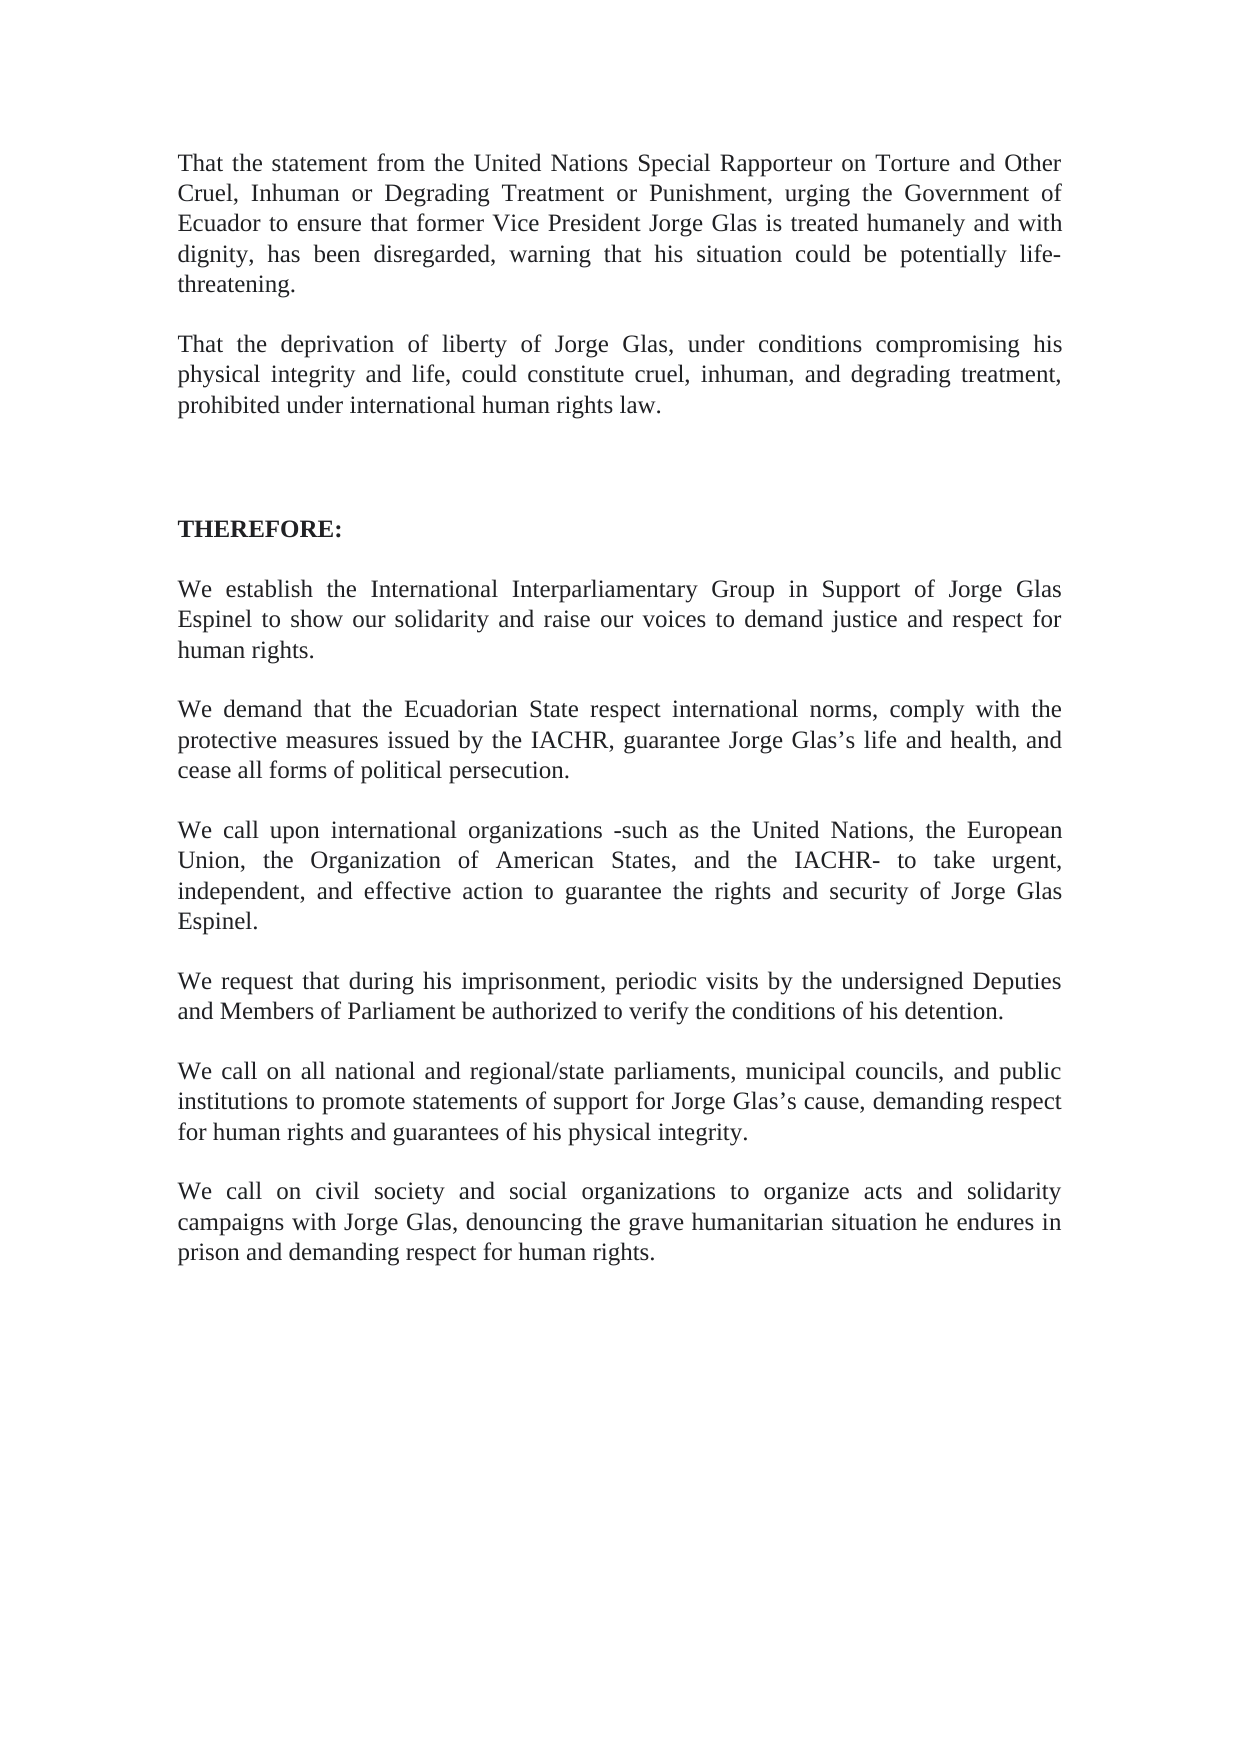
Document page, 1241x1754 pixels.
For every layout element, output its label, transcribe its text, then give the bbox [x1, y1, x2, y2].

text We request that during his imprisonment, periodic visits by the undersigned Deputies and Members of Parliament be authorized to verify the conditions of his detention. [177, 966, 1063, 1025]
text That the statement from the United Nations Special Rapporteur on Torture and Other Cruel, Inhuman or Degrading Treatment or Punishment, urging the Government of Ecuador to ensure that former Vice President Jorge Glas is treated humanely and with dignity, has been disregarded, warning that his situation could be potentially life-threatening. [177, 148, 1063, 298]
text That the deprivation of liberty of Jorge Glas, under conditions compromising his physical integrity and life, could constitute cruel, inhuman, and degrading treatment, prohibited under international human rights law. [177, 329, 1063, 418]
text We demand that the Ecuadorian State respect international norms, comply with the protective measures issued by the IACHR, guarantee Jorge Glas’s life and health, and cease all forms of political persecution. [177, 694, 1063, 784]
text We establish the International Interparliamentary Group in Support of Jorge Glas Espinel to show our solidarity and raise our voices to demand justice and respect for human rights. [177, 574, 1063, 664]
text We call upon international organizations -such as the United Nations, the European Union, the Organization of American States, and the IACHR- to take urgent, independent, and effective action to guarantee the rights and security of Jorge Glas Espinel. [177, 815, 1063, 935]
text We call on civil society and social organizations to organize acts and solidarity campaigns with Jorge Glas, denouncing the grave humanitarian situation he endures in prison and demanding respect for human rights. [177, 1176, 1063, 1266]
text We call on all national and regional/state parliaments, municipal councils, and public institutions to promote statements of support for Jorge Glas’s cause, demanding respect for human rights and guarantees of his physical integrity. [177, 1056, 1063, 1145]
text THEREFORE: [177, 514, 1063, 543]
